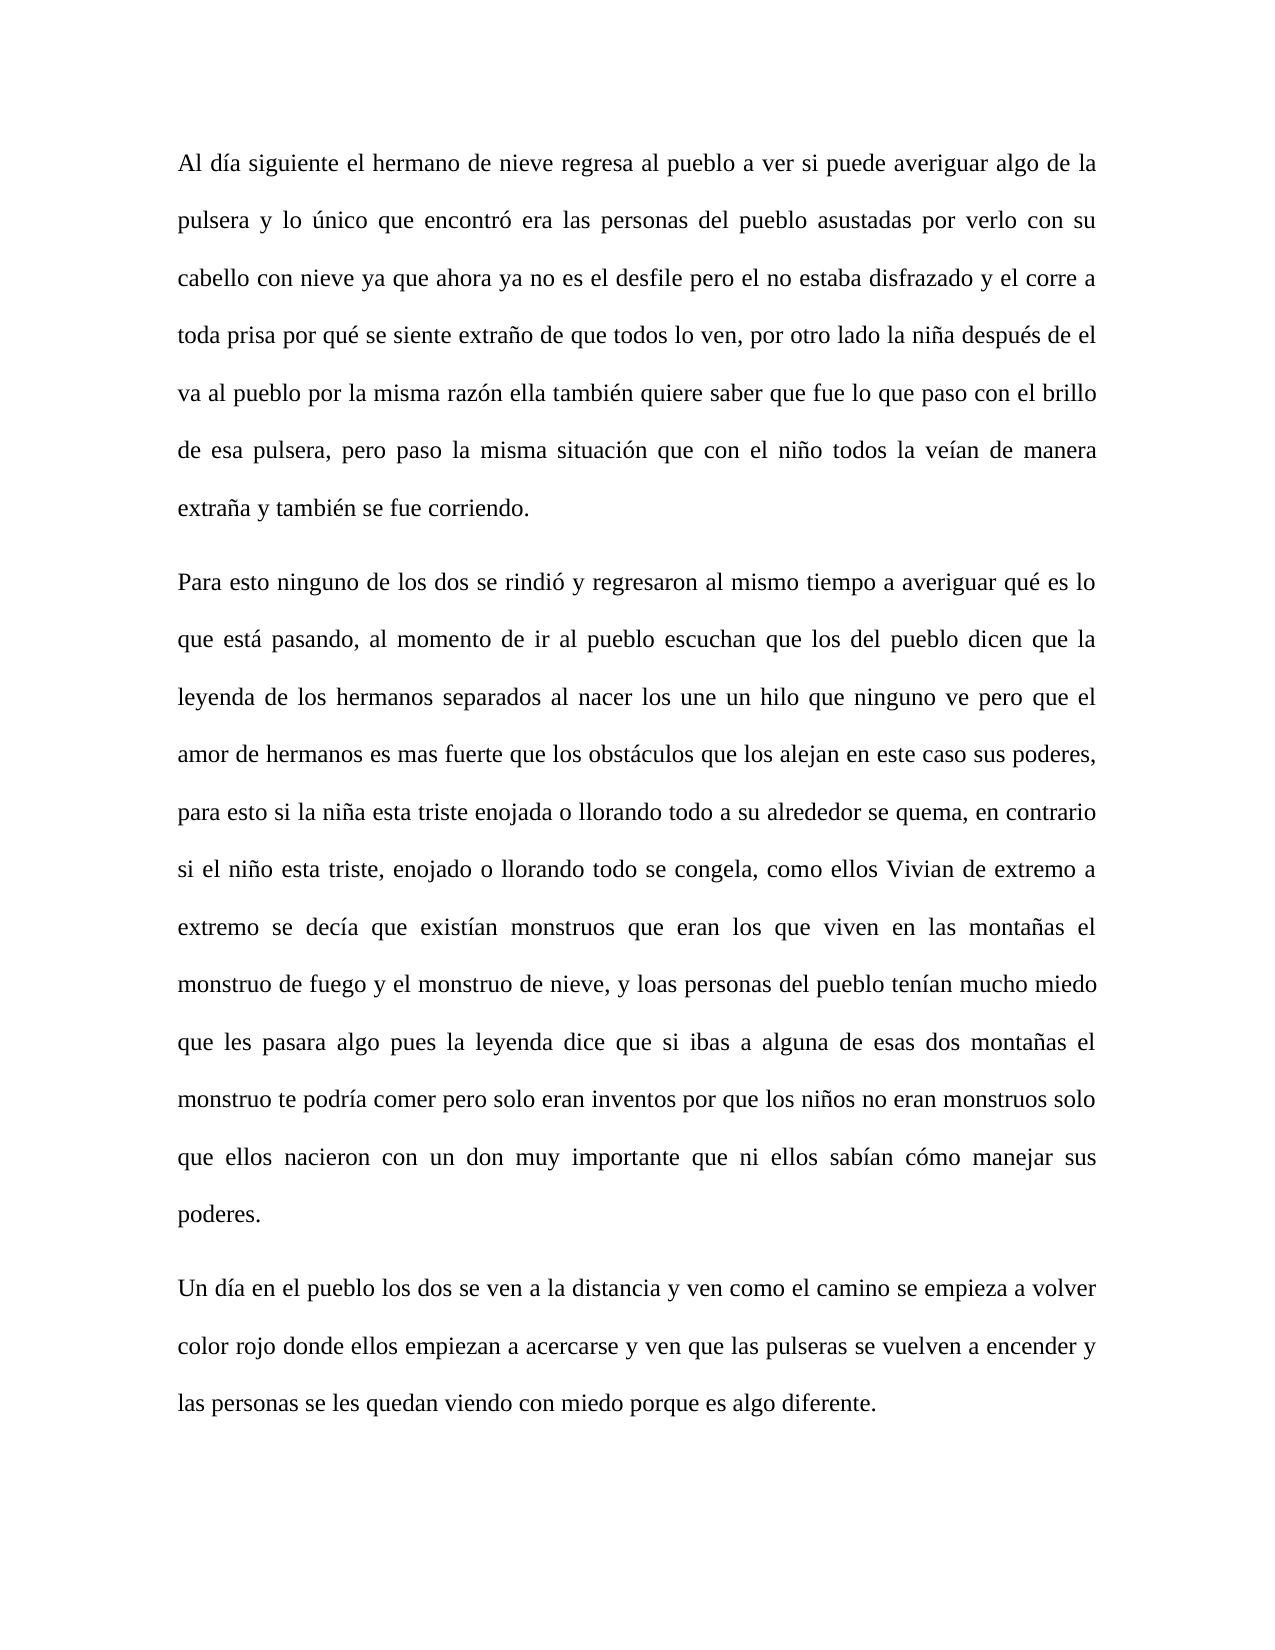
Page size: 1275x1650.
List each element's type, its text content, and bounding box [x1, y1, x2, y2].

text Para esto ninguno de los dos se rindió y regresaron al mismo tiempo a averiguar qué es lo que está pasando, al momento de ir al pueblo escuchan que los del pueblo dicen que la leyenda de los hermanos separados al nacer los une un hilo que ninguno ve pero que el amor de hermanos es mas fuerte que los obstáculos que los alejan en este caso sus poderes, para esto si la niña esta triste enojada o llorando todo a su alrededor se quema, en contrario si el niño esta triste, enojado o llorando todo se congela, como ellos Vivian de extremo a extremo se decía que existían monstruos que eran los que viven en las montañas el monstruo de fuego y el monstruo de nieve, y loas personas del pueblo tenían mucho miedo que les pasara algo pues la leyenda dice que si ibas a alguna de esas dos montañas el monstruo te podría comer pero solo eran inventos por que los niños no eran monstruos solo que ellos nacieron con un don muy importante que ni ellos sabían cómo manejar sus poderes. [177, 567, 1098, 1228]
text Al día siguiente el hermano de nieve regresa al pueblo a ver si puede averiguar algo de la pulsera y lo único que encontró era las personas del pueblo asustadas por verlo con su cabello con nieve ya que ahora ya no es el desfile pero el no estaba disfrazado y el corre a toda prisa por qué se siente extraño de que todos lo ven, por otro lado la niña después de el va al pueblo por la misma razón ella también quiere saber que fue lo que paso con el brillo de esa pulsera, pero paso la misma situación que con el niño todos la veían de manera extraña y también se fue corriendo. [177, 148, 1098, 521]
text Un día en el pueblo los dos se ven a la distancia y ven como el camino se empieza a volver color rojo donde ellos empiezan a acercarse y ven que las pulseras se vuelven a encender y las personas se les quedan viendo con miedo porque es algo diferente. [177, 1273, 1098, 1417]
